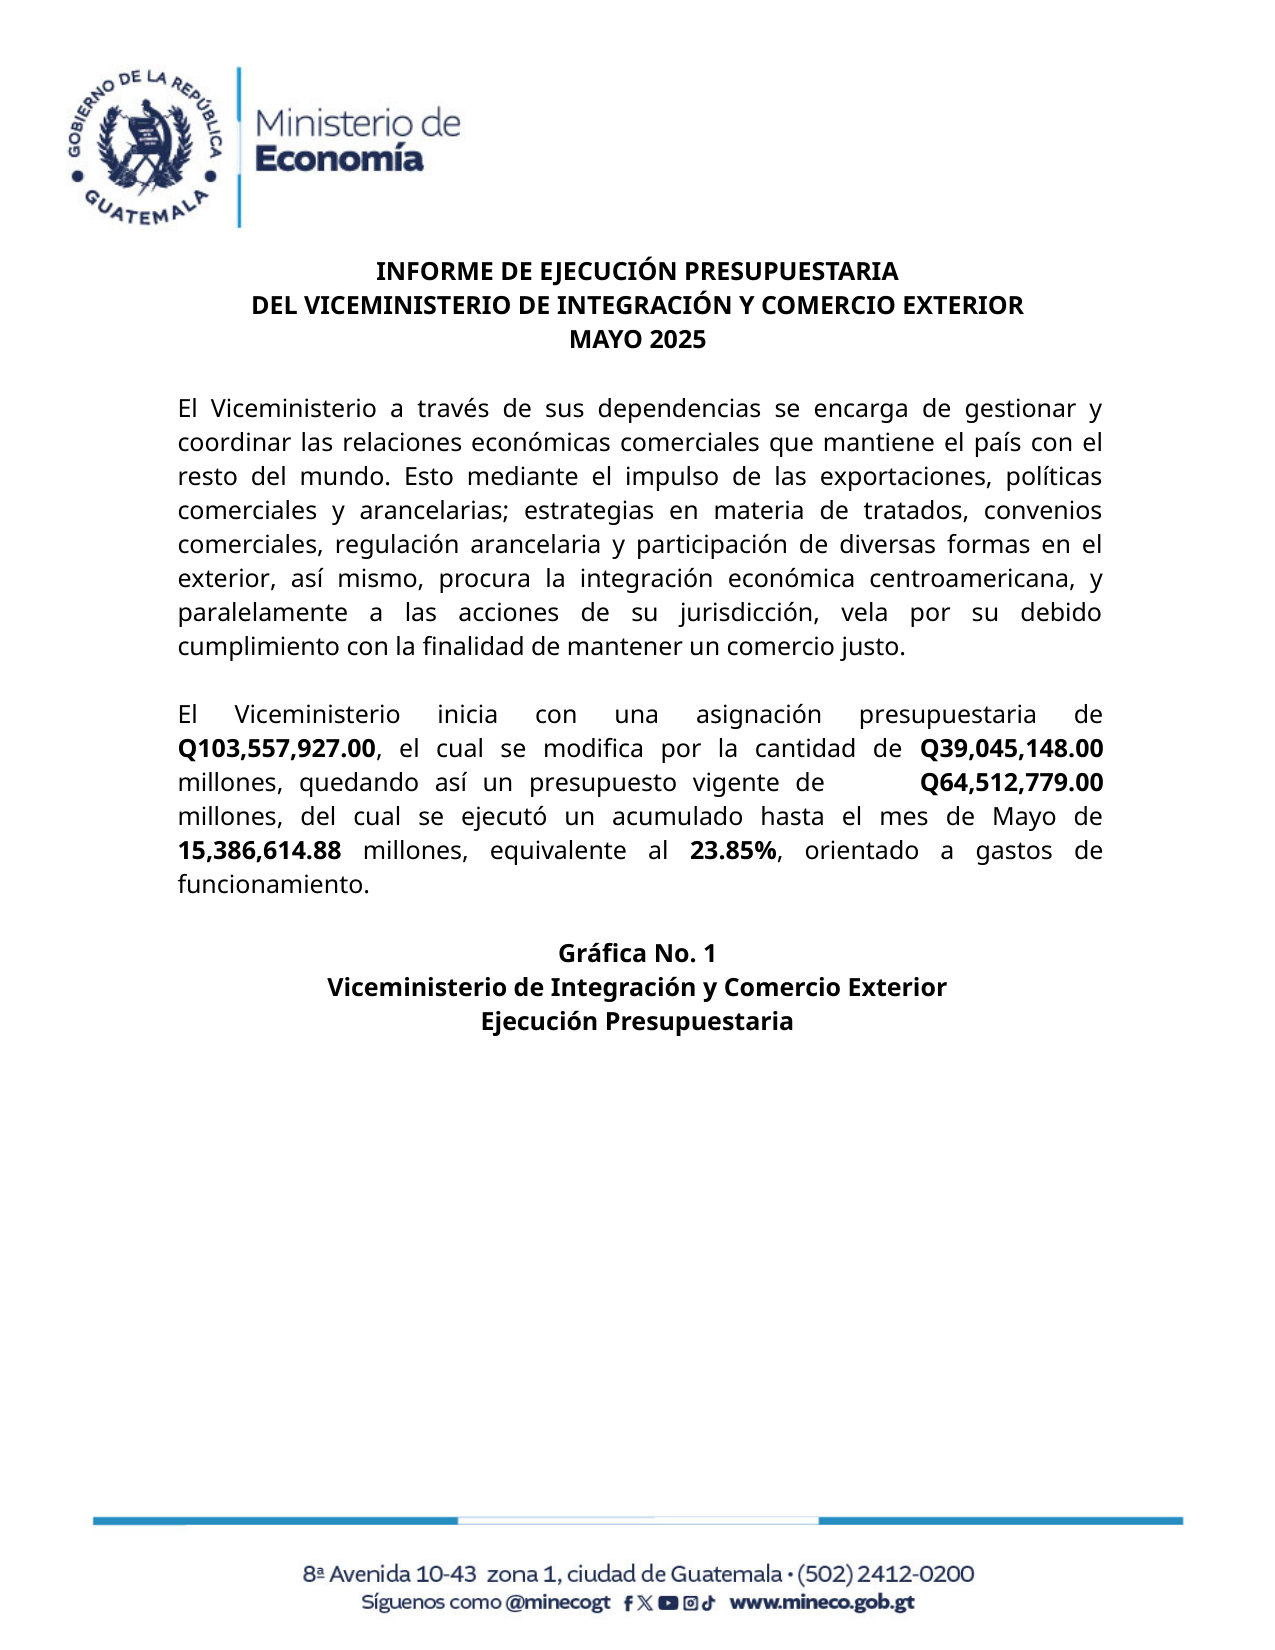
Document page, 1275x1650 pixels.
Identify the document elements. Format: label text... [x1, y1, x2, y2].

text Viceministerio de Integración y Comercio Exterior [177, 969, 1098, 1003]
text Ejecución Presupuestaria [177, 1003, 1098, 1037]
text El Viceministerio a través de sus dependencias se encarga de gestionar y coordinar las relaciones económicas comerciales que mantiene el país con el resto del mundo. Esto mediante el impulso de las exportaciones, políticas comerciales y arancelarias; estrategias en materia de tratados, convenios comerciales, regulación arancelaria y participación de diversas formas en el exterior, así mismo, procura la integración económica centroamericana, y paralelamente a las acciones de su jurisdicción, vela por su debido cumplimiento con la finalidad de mantener un comercio justo. [177, 390, 1104, 663]
picture [0, 1500, 1275, 1650]
text Gráfica No. 1 [177, 935, 1098, 969]
text El Viceministerio inicia con una asignación presupuestaria de Q103,557,927.00, el cual se modifica por la cantidad de Q39,045,148.00 millones, quedando así un presupuesto vigente de Q64,512,779.00 millones, del cual se ejecutó un acumulado hasta el mes de Mayo de 15,386,614.88 millones, equivalente al 23.85%, orientado a gastos de funcionamiento. [177, 697, 1104, 901]
text INFORME DE EJECUCIÓN PRESUPUESTARIA [177, 254, 1098, 288]
picture [0, 42, 1272, 253]
text MAYO 2025 [177, 322, 1098, 356]
text DEL VICEMINISTERIO DE INTEGRACIÓN Y COMERCIO EXTERIOR [177, 288, 1098, 322]
